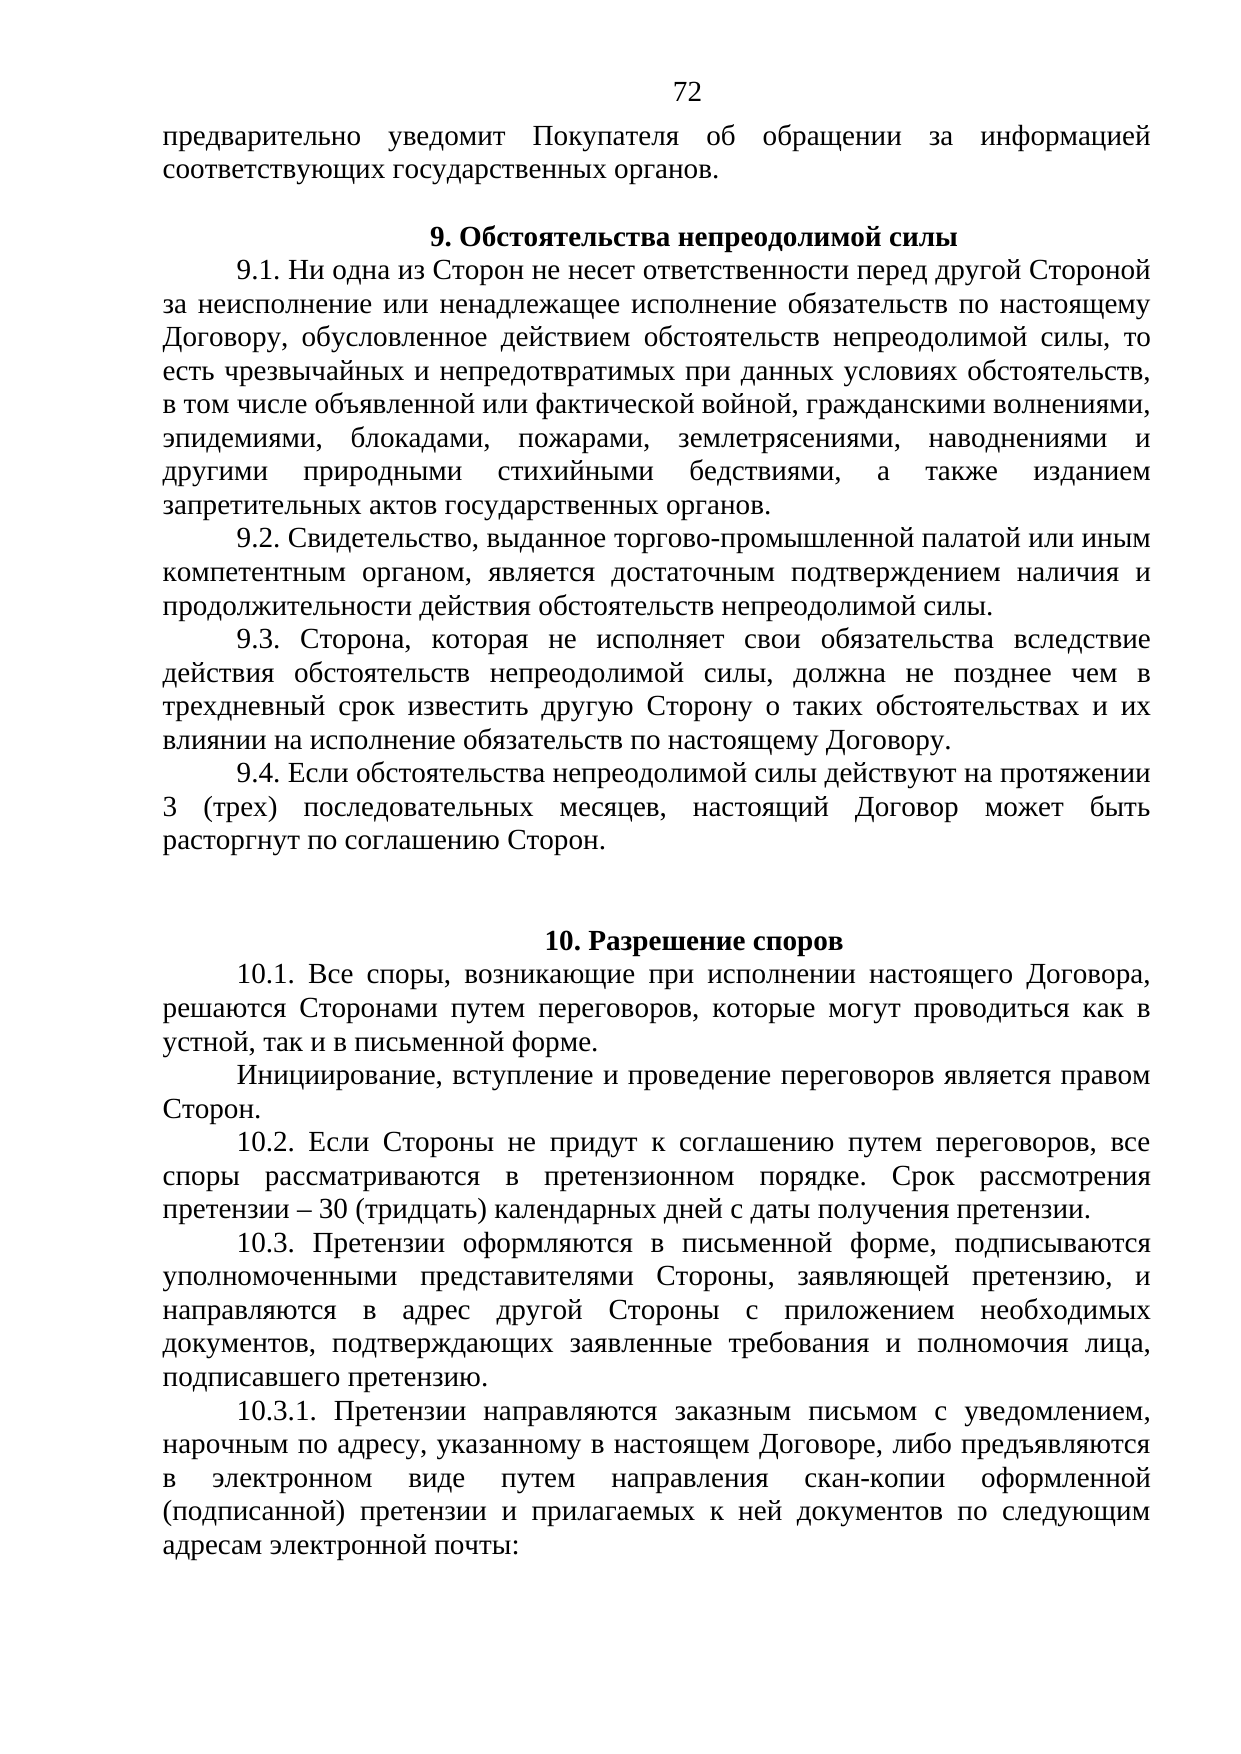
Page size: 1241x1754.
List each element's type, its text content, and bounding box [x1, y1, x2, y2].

text Инициирование, вступление и проведение переговоров является правом Сторон. [162, 1057, 1152, 1124]
text 9. Обстоятельства непреодолимой силы [162, 219, 1152, 252]
text 9.3. Сторона, которая не исполняет свои обязательства вследствие действия обстоятельств непреодолимой силы, должна не позднее чем в трехдневный срок известить другую Сторону о таких обстоятельствах и их влиянии на исполнение обязательств по настоящему Договору. [162, 621, 1152, 755]
text 10.3.1. Претензии направляются заказным письмом с уведомлением, нарочным по адресу, указанному в настоящем Договоре, либо предъявляются в электронном виде путем направления скан-копии оформленной (подписанной) претензии и прилагаемых к ней документов по следующим адресам электронной почты: [162, 1393, 1152, 1560]
text 9.4. Если обстоятельства непреодолимой силы действуют на протяжении 3 (трех) последовательных месяцев, настоящий Договор может быть расторгнут по соглашению Сторон. [162, 755, 1152, 856]
text 9.1. Ни одна из Сторон не несет ответственности перед другой Стороной за неисполнение или ненадлежащее исполнение обязательств по настоящему Договору, обусловленное действием обстоятельств непреодолимой силы, то есть чрезвычайных и непредотвратимых при данных условиях обстоятельств, в том числе объявленной или фактической войной, гражданскими волнениями, эпидемиями, блокадами, пожарами, землетрясениями, наводнениями и другими природными стихийными бедствиями, а также изданием запретительных актов государственных органов. [162, 252, 1152, 521]
text 9.2. Свидетельство, выданное торгово-промышленной палатой или иным компетентным органом, является достаточным подтверждением наличия и продолжительности действия обстоятельств непреодолимой силы. [162, 521, 1152, 621]
text 10.1. Все споры, возникающие при исполнении настоящего Договора, решаются Сторонами путем переговоров, которые могут проводиться как в устной, так и в письменной форме. [162, 957, 1152, 1057]
text 10.3. Претензии оформляются в письменной форме, подписываются уполномоченными представителями Стороны, заявляющей претензию, и направляются в адрес другой Стороны с приложением необходимых документов, подтверждающих заявленные требования и полномочия лица, подписавшего претензию. [162, 1225, 1152, 1393]
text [162, 118, 1152, 185]
text 10. Разрешение споров [162, 923, 1152, 957]
text 10.2. Если Стороны не придут к соглашению путем переговоров, все споры рассматриваются в претензионном порядке. Срок рассмотрения претензии – 30 (тридцать) календарных дней с даты получения претензии. [162, 1124, 1152, 1225]
